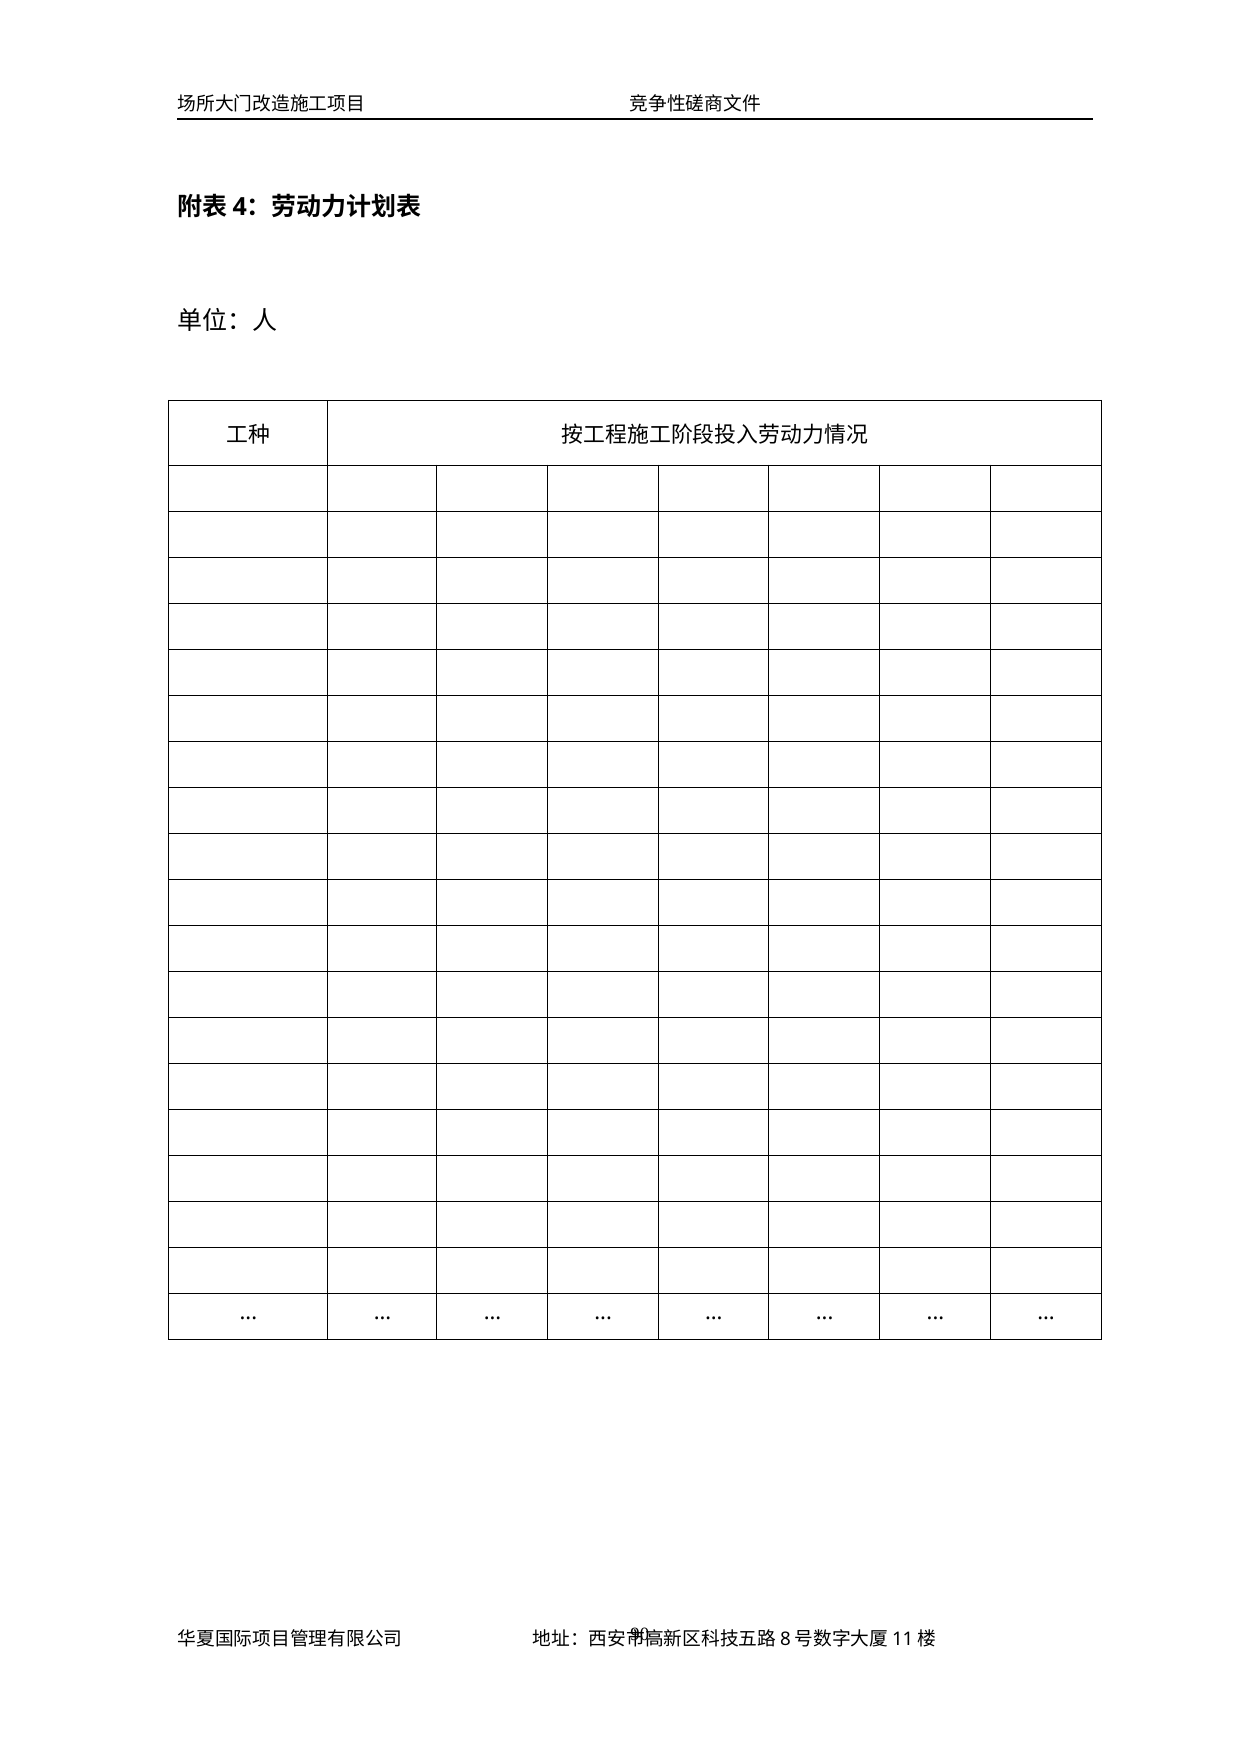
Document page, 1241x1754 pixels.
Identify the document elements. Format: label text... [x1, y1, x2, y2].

table_cell [548, 604, 658, 649]
table_cell [991, 880, 1101, 925]
table_cell [880, 558, 990, 603]
table_cell ... [880, 1294, 990, 1339]
table_cell [169, 1110, 327, 1155]
table_cell [548, 742, 658, 787]
table_cell [769, 926, 879, 971]
table_cell ... [169, 1294, 327, 1339]
table_cell [328, 1110, 436, 1155]
table_cell [169, 742, 327, 787]
table_cell [437, 466, 547, 511]
table_cell [437, 1202, 547, 1247]
table_cell [659, 926, 768, 971]
table_cell [548, 788, 658, 833]
table_cell [659, 834, 768, 879]
table_cell [659, 1248, 768, 1293]
table_cell [769, 1064, 879, 1109]
table_cell [437, 696, 547, 741]
table_cell [548, 1248, 658, 1293]
table_cell [769, 512, 879, 557]
table_cell [659, 1156, 768, 1201]
table_cell [328, 1064, 436, 1109]
table_cell [769, 466, 879, 511]
table_cell [169, 926, 327, 971]
table_cell [659, 512, 768, 557]
table_cell [437, 788, 547, 833]
table_cell [769, 972, 879, 1017]
table_cell [880, 926, 990, 971]
table_cell [437, 1110, 547, 1155]
table_cell [769, 788, 879, 833]
table_cell [991, 696, 1101, 741]
table_cell [880, 1156, 990, 1201]
table_cell [169, 834, 327, 879]
table_cell ... [548, 1294, 658, 1339]
table_cell [548, 696, 658, 741]
table_cell [991, 788, 1101, 833]
table_cell [328, 972, 436, 1017]
table_cell [328, 834, 436, 879]
table_cell [328, 1248, 436, 1293]
table_cell ... [659, 1294, 768, 1339]
table_cell [769, 1248, 879, 1293]
table_cell [548, 926, 658, 971]
table_cell [769, 1110, 879, 1155]
table_cell [328, 512, 436, 557]
table_cell ... [769, 1294, 879, 1339]
table_cell [328, 650, 436, 695]
table_cell [437, 1064, 547, 1109]
table_cell [437, 834, 547, 879]
table_cell [437, 1156, 547, 1201]
table_cell [880, 834, 990, 879]
table_cell [991, 604, 1101, 649]
table_cell [880, 1018, 990, 1063]
table_cell [548, 880, 658, 925]
table_cell [991, 926, 1101, 971]
table_cell [169, 1202, 327, 1247]
table_cell [991, 512, 1101, 557]
table_cell [437, 604, 547, 649]
table_cell [437, 650, 547, 695]
table_cell [991, 1156, 1101, 1201]
table_cell [880, 880, 990, 925]
table_cell [328, 742, 436, 787]
table_header 按工程施工阶段投入劳动力情况 [328, 401, 1101, 464]
table_cell [659, 558, 768, 603]
table_cell [880, 512, 990, 557]
table_cell [880, 1064, 990, 1109]
table_cell [880, 650, 990, 695]
table_cell [991, 742, 1101, 787]
table_cell [880, 466, 990, 511]
table_cell [991, 972, 1101, 1017]
table_cell [769, 696, 879, 741]
table_cell [659, 1110, 768, 1155]
table_cell [769, 558, 879, 603]
table_cell [548, 834, 658, 879]
table_cell [769, 650, 879, 695]
table_cell [437, 972, 547, 1017]
table_cell [328, 1202, 436, 1247]
table_cell [659, 604, 768, 649]
table_cell ... [437, 1294, 547, 1339]
table_cell [991, 1248, 1101, 1293]
table_cell [169, 1064, 327, 1109]
table_cell [437, 926, 547, 971]
table_cell [659, 696, 768, 741]
table_cell [991, 1018, 1101, 1063]
table_cell [548, 1064, 658, 1109]
table_cell [328, 926, 436, 971]
table_cell [169, 880, 327, 925]
table_cell [548, 558, 658, 603]
table_cell [169, 466, 327, 511]
table_cell [328, 604, 436, 649]
table_cell [991, 558, 1101, 603]
table_cell [548, 512, 658, 557]
table_cell [548, 972, 658, 1017]
table_cell [769, 1156, 879, 1201]
table_cell [169, 558, 327, 603]
table_cell [769, 834, 879, 879]
table_cell [880, 604, 990, 649]
table_cell [659, 788, 768, 833]
table_cell [169, 972, 327, 1017]
table_cell [328, 696, 436, 741]
table_cell [769, 1202, 879, 1247]
table_cell [991, 466, 1101, 511]
table_cell [169, 1156, 327, 1201]
table_cell [169, 650, 327, 695]
table_cell [769, 742, 879, 787]
table_cell [659, 466, 768, 511]
table_cell [880, 696, 990, 741]
table_cell [169, 512, 327, 557]
table_cell [548, 1202, 658, 1247]
table_cell [769, 880, 879, 925]
table_cell [328, 558, 436, 603]
table_cell [437, 880, 547, 925]
text 附表4：劳动力计划表 [177, 172, 1093, 237]
table_header 工种 [169, 401, 327, 464]
table_cell [437, 558, 547, 603]
table_cell [880, 1110, 990, 1155]
table_cell [169, 788, 327, 833]
table_cell [328, 1018, 436, 1063]
table_cell [169, 604, 327, 649]
table_cell [437, 1248, 547, 1293]
table_cell ... [328, 1294, 436, 1339]
table_cell [659, 1202, 768, 1247]
table_cell [769, 604, 879, 649]
text 单位：人 [177, 286, 1093, 351]
table_cell [548, 1156, 658, 1201]
table_cell [328, 466, 436, 511]
table_cell [437, 512, 547, 557]
table_cell [991, 1202, 1101, 1247]
table_cell [880, 742, 990, 787]
table_cell [437, 742, 547, 787]
table_cell [769, 1018, 879, 1063]
table_cell [548, 1110, 658, 1155]
table_cell [880, 1248, 990, 1293]
table_cell [659, 1064, 768, 1109]
table_cell [991, 650, 1101, 695]
table_cell [991, 834, 1101, 879]
table_cell [880, 788, 990, 833]
table_cell [437, 1018, 547, 1063]
table_cell [169, 1248, 327, 1293]
table_cell [659, 972, 768, 1017]
table_cell [548, 650, 658, 695]
table_cell ... [991, 1294, 1101, 1339]
table_cell [880, 972, 990, 1017]
table_cell [169, 1018, 327, 1063]
table_cell [659, 650, 768, 695]
table_cell [991, 1110, 1101, 1155]
table_cell [548, 466, 658, 511]
table_cell [991, 1064, 1101, 1109]
table_cell [328, 1156, 436, 1201]
table_cell [659, 1018, 768, 1063]
table_cell [880, 1202, 990, 1247]
table_cell [548, 1018, 658, 1063]
table_cell [169, 696, 327, 741]
table_cell [659, 742, 768, 787]
table_cell [328, 788, 436, 833]
table_cell [328, 880, 436, 925]
table_cell [659, 880, 768, 925]
